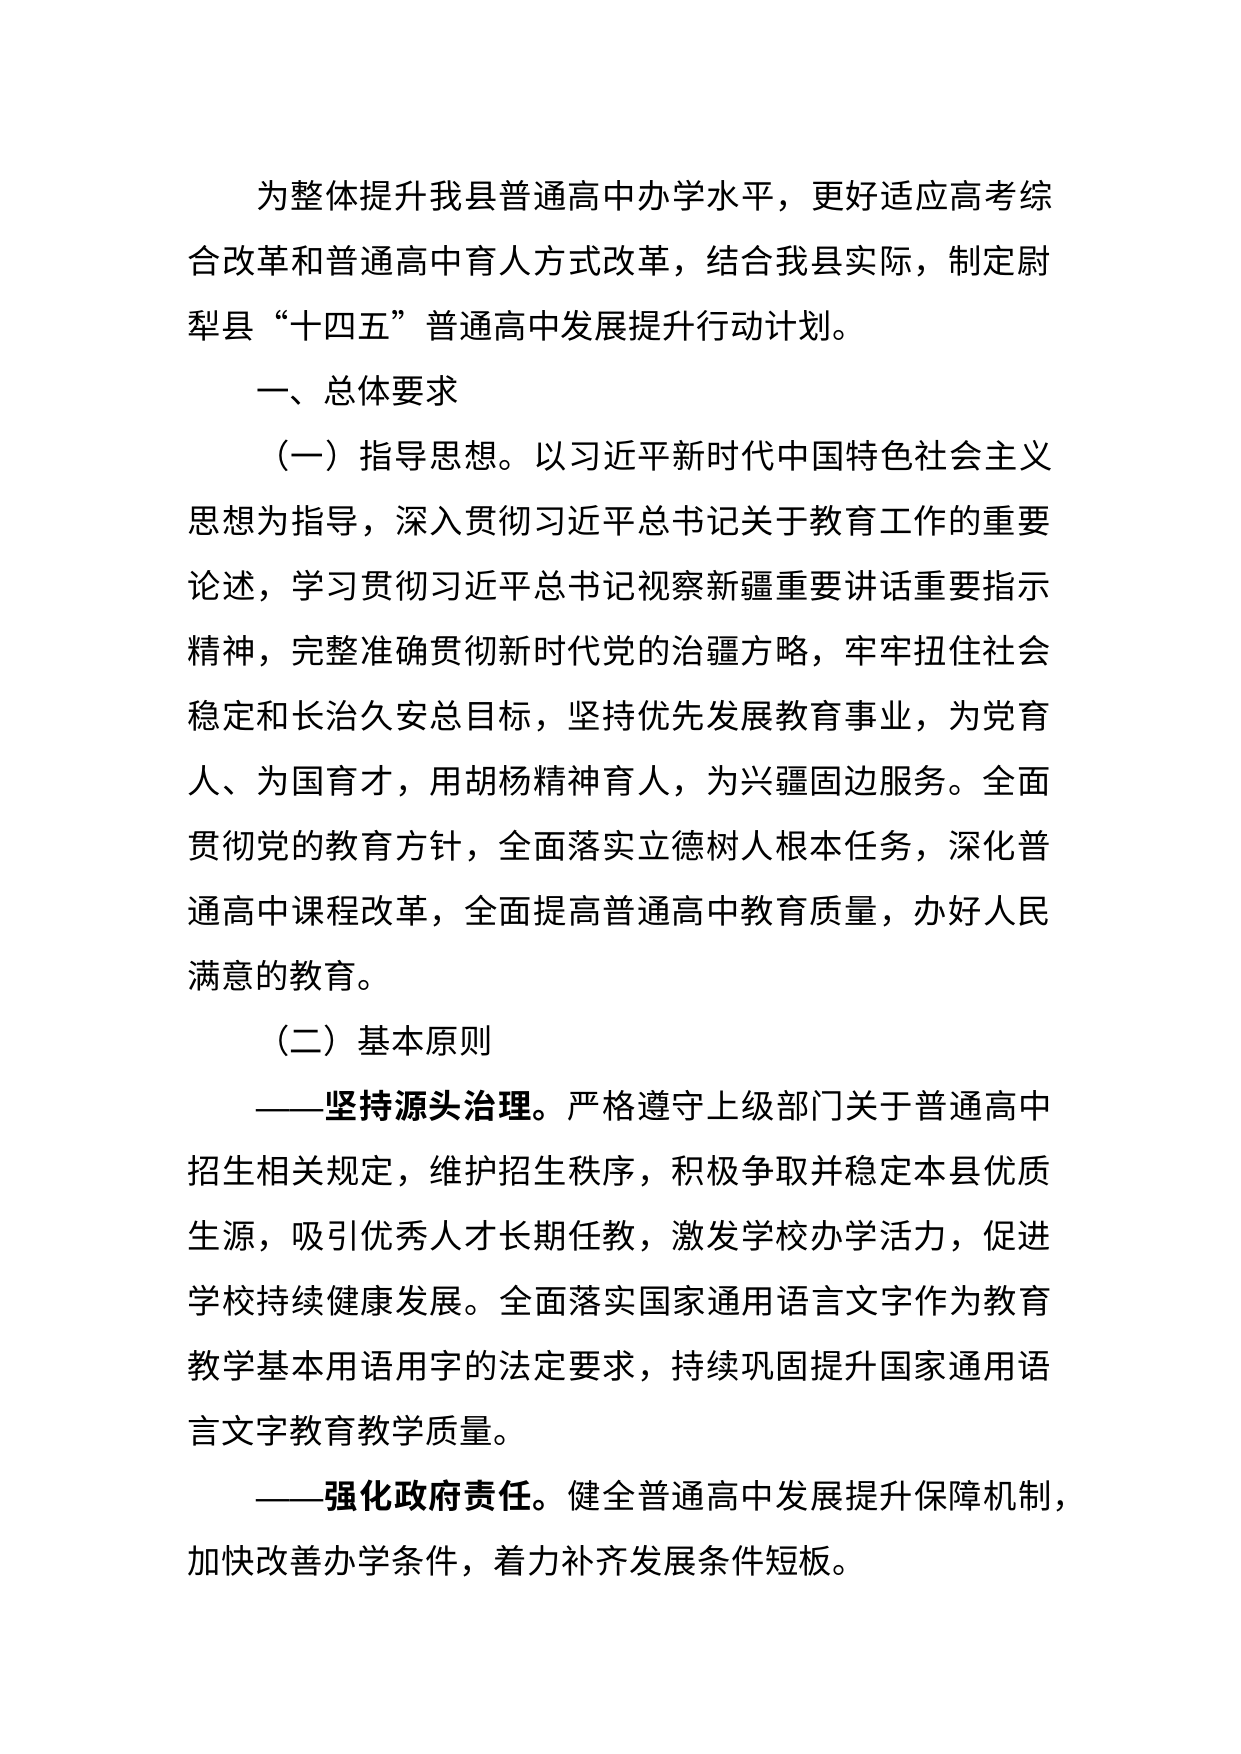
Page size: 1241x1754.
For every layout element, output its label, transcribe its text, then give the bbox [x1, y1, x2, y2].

text ——强化政府责任。健全普通高中发展提升保障机制，加快改善办学条件，着力补齐发展条件短板。 [187, 1462, 1053, 1592]
text 一、总体要求 [187, 357, 1053, 422]
text ——坚持源头治理。严格遵守上级部门关于普通高中招生相关规定，维护招生秩序，积极争取并稳定本县优质生源，吸引优秀人才长期任教，激发学校办学活力，促进学校持续健康发展。全面落实国家通用语言文字作为教育教学基本用语用字的法定要求，持续巩固提升国家通用语言文字教育教学质量。 [187, 1072, 1053, 1462]
text （一）指导思想。以习近平新时代中国特色社会主义思想为指导，深入贯彻习近平总书记关于教育工作的重要论述，学习贯彻习近平总书记视察新疆重要讲话重要指示精神，完整准确贯彻新时代党的治疆方略，牢牢扭住社会稳定和长治久安总目标，坚持优先发展教育事业，为党育人、为国育才，用胡杨精神育人，为兴疆固边服务。全面贯彻党的教育方针，全面落实立德树人根本任务，深化普通高中课程改革，全面提高普通高中教育质量，办好人民满意的教育。 [187, 422, 1053, 1007]
text 为整体提升我县普通高中办学水平，更好适应高考综合改革和普通高中育人方式改革，结合我县实际，制定尉犁县“十四五”普通高中发展提升行动计划。 [187, 162, 1053, 357]
text （二）基本原则 [187, 1007, 1053, 1072]
